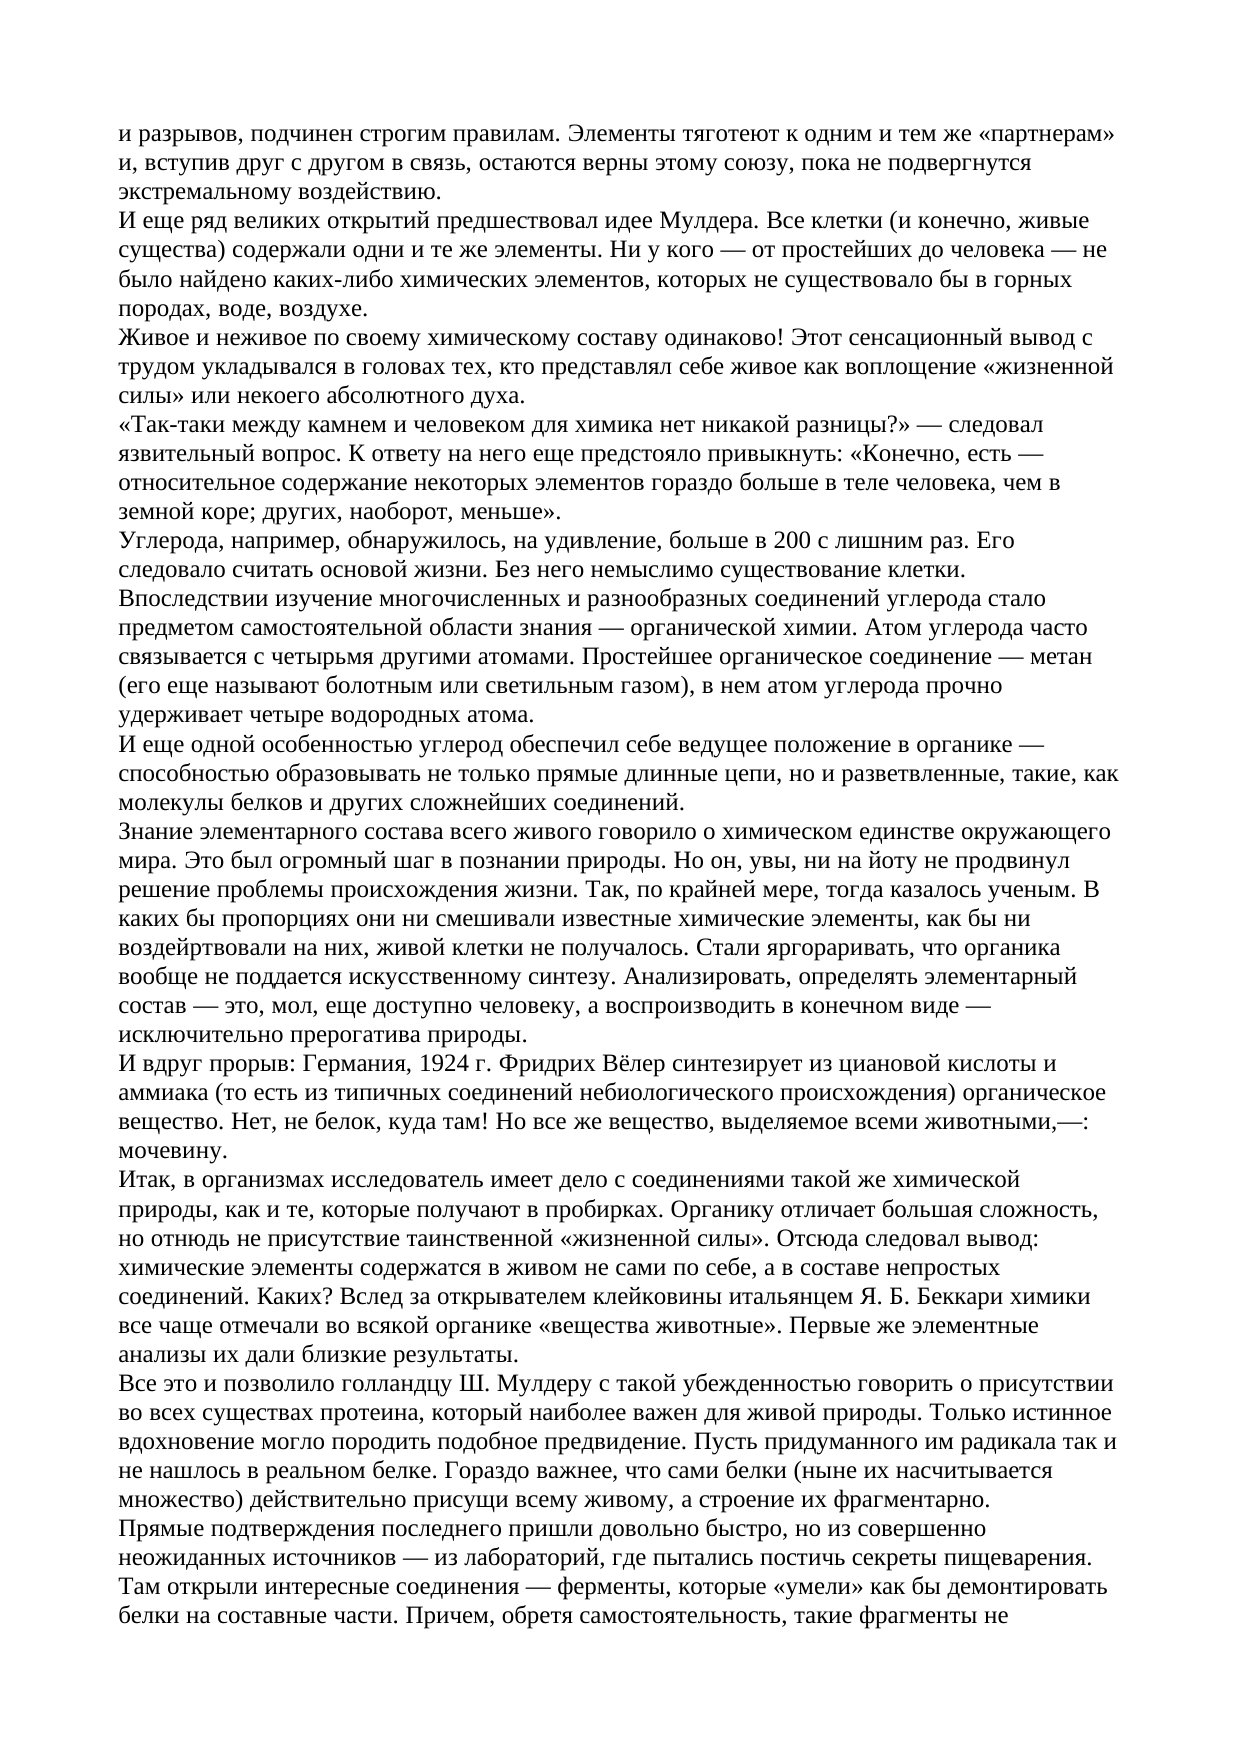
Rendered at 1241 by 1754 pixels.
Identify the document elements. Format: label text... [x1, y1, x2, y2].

text Живое и неживое по своему химическому составу одинаково! Этот сенсационный вывод с трудом укладывался в головах тех, кто представлял себе живое как воплощение «жизненной силы» или некоего абсолютного духа. [118, 322, 1122, 409]
text Углерода, например, обнаружилось, на удивление, больше в 200 с лишним раз. Его следовало считать основой жизни. Без него немыслимо существование клетки. Впоследствии изучение многочисленных и разнообразных соединений углерода стало предметом самостоятельной области знания — органической химии. Атом углерода часто связывается с четырьмя другими атомами. Простейшее органическое соединение — метан (его еще называют болотным или светильным газом), в нем атом углерода прочно удерживает четыре водородных атома. [118, 525, 1122, 728]
text И вдруг прорыв: Германия, 1924 г. Фридрих Вёлер синтезирует из циановой кислоты и аммиака (то есть из типичных соединений небиологического происхождения) органическое вещество. Нет, не белок, куда там! Но все же вещество, выделяемое всеми животными,—: мочевину. [118, 1048, 1122, 1164]
text «Так-таки между камнем и человеком для химика нет никакой разницы?» — следовал язвительный вопрос. К ответу на него еще предстояло привыкнуть: «Конечно, есть — относительное содержание некоторых элементов гораздо больше в теле человека, чем в земной коре; других, наоборот, меньше». [118, 409, 1122, 525]
text И еще одной особенностью углерод обеспечил себе ведущее положение в органике — способностью образовывать не только прямые длинные цепи, но и разветвленные, такие, как молекулы белков и других сложнейших соединений. [118, 728, 1122, 816]
text Итак, в организмах исследователь имеет дело с соединениями такой же химической природы, как и те, которые получают в пробирках. Органику отличает большая сложность, но отнюдь не присутствие таинственной «жизненной силы». Отсюда следовал вывод: химические элементы содержатся в живом не сами по себе, а в составе непростых соединений. Каких? Вслед за открывателем клейковины итальянцем Я. Б. Беккари химики все чаще отмечали во всякой органике «вещества животные». Первые же элементные анализы их дали близкие результаты. [118, 1164, 1122, 1368]
text Знание элементарного состава всего живого говорило о химическом единстве окружающего мира. Это был огромный шаг в познании природы. Но он, увы, ни на йоту не продвинул решение проблемы происхождения жизни. Так, по крайней мере, тогда казалось ученым. В каких бы пропорциях они ни смешивали известные химические элементы, как бы ни воздейртвовали на них, живой клетки не получалось. Стали яргораривать, что органика вообще не поддается искусственному синтезу. Анализировать, определять элементарный состав — это, мол, еще доступно человеку, а воспроизводить в конечном виде — исключительно прерогатива природы. [118, 816, 1122, 1048]
text Все это и позволило голландцу Ш. Мулдеру с такой убежденностью говорить о присутствии во всех существах протеина, который наиболее важен для живой природы. Только истинное вдохновение могло породить подобное предвидение. Пусть придуманного им радикала так и не нашлось в реальном белке. Гораздо важнее, что сами белки (ныне их насчитывается множество) действительно присущи всему живому, а строение их фрагментарно. [118, 1368, 1122, 1513]
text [118, 1513, 1122, 1629]
text И еще ряд великих открытий предшествовал идее Мулдера. Все клетки (и конечно, живые существа) содержали одни и те же элементы. Ни у кого — от простейших до человека — не было найдено каких-либо химических элементов, которых не существовало бы в горных породах, воде, воздухе. [118, 205, 1122, 322]
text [118, 118, 1122, 205]
